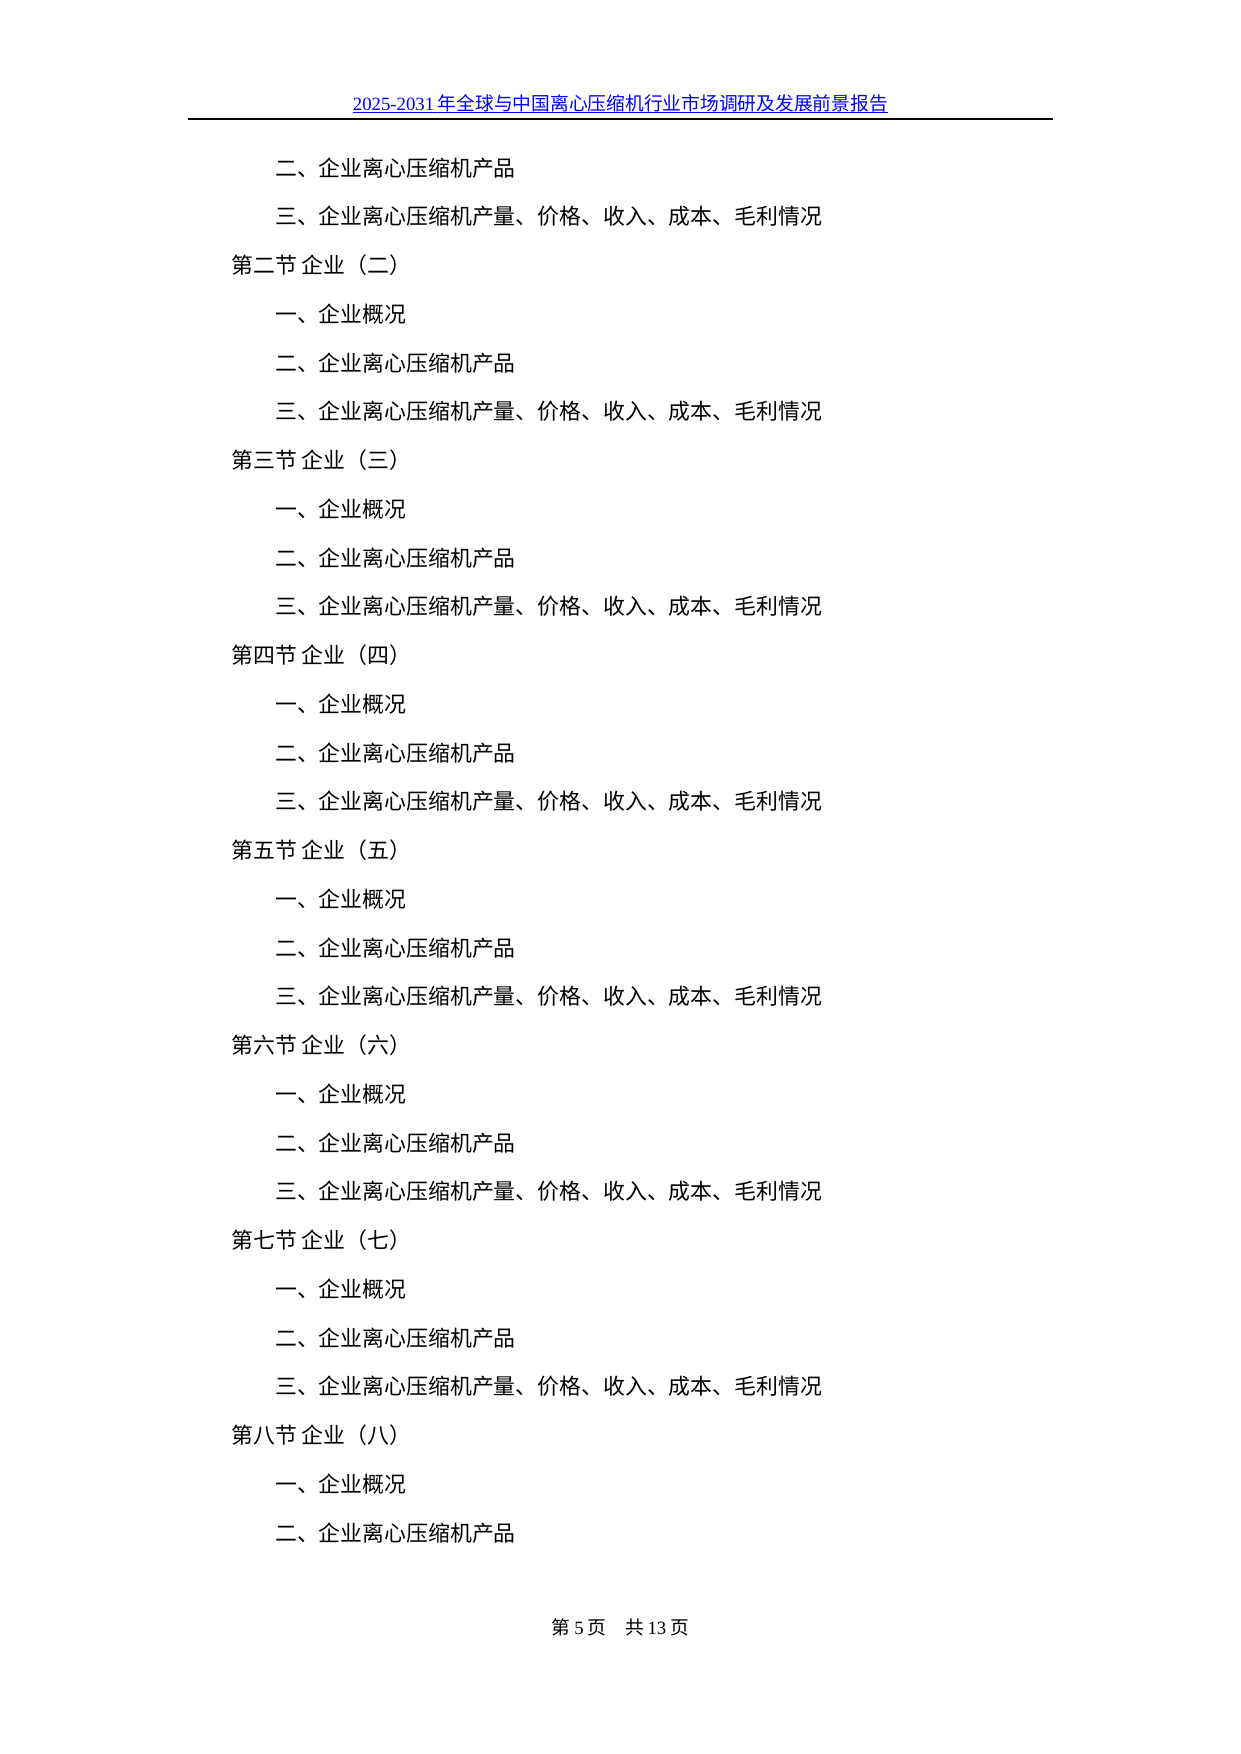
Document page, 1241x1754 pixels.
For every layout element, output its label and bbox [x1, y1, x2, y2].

text [187, 150, 1053, 1548]
